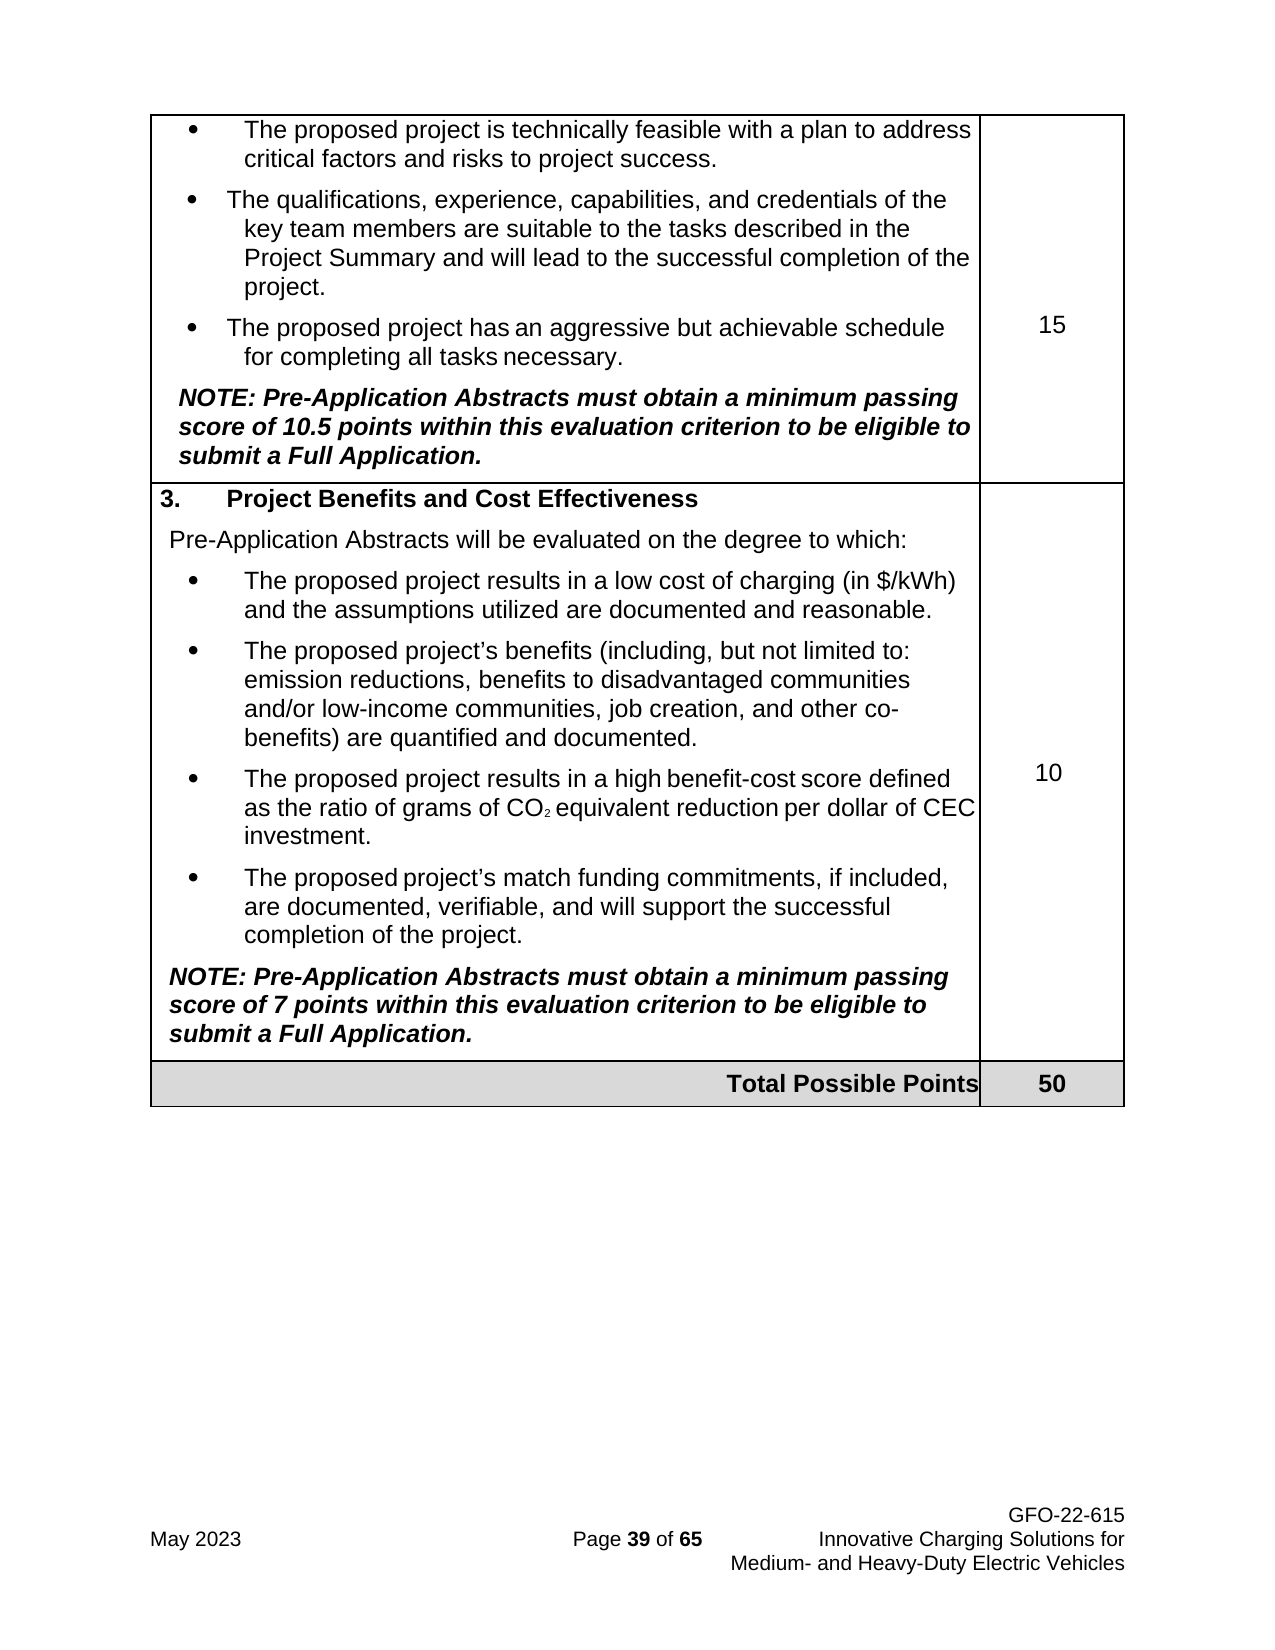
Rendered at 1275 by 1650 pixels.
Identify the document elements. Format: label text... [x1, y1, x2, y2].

table_cell 50 [981, 1062, 1123, 1106]
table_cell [152, 116, 979, 482]
table_cell 10 [981, 484, 1123, 1060]
table_cell Total Possible Points [152, 1062, 979, 1106]
table_cell Project Benefits and Cost Effectiveness Pre-Application Abstracts will be evaluated on the degree to which: The proposed project results in a low cost of charging (in $/kWh) and the assumptions utilized are documented and reasonable. The proposed project’s benefits (including, but not limited to: emission reductions, benefits to disadvantaged communities and/or low-income communities, job creation, and other co-benefits) are quantified and documented. The proposed project results in a high benefit-cost score defined as the ratio of grams of CO2 equivalent reduction per dollar of CEC investment. The proposed project’s match funding commitments, if included, are documented, verifiable, and will support the successful completion of the project. NOTE: Pre-Application Abstracts must obtain a minimum passing score of 7 points within this evaluation criterion to be eligible to submit a Full Application. [152, 484, 979, 1060]
table_cell 15 [981, 116, 1123, 482]
